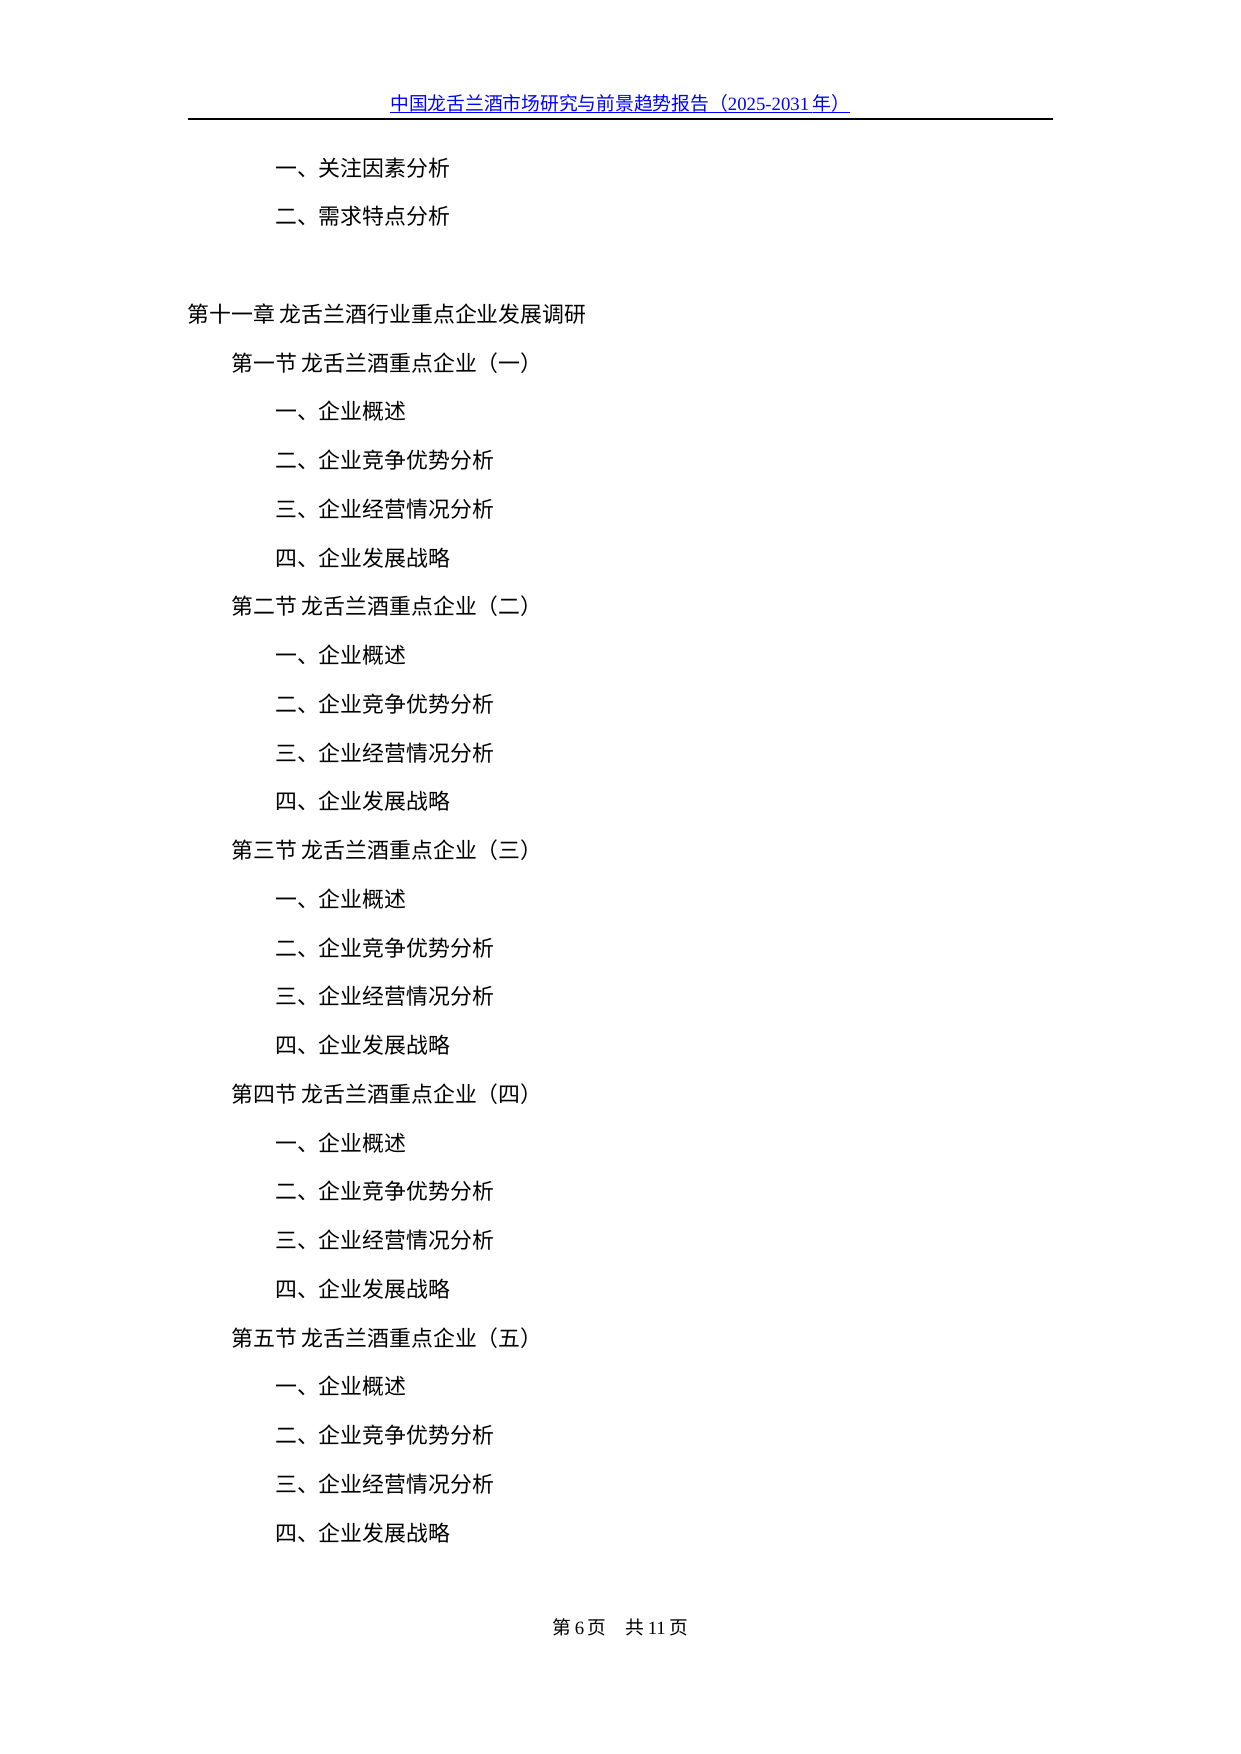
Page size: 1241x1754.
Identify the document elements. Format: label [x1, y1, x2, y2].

text [187, 150, 1053, 1548]
